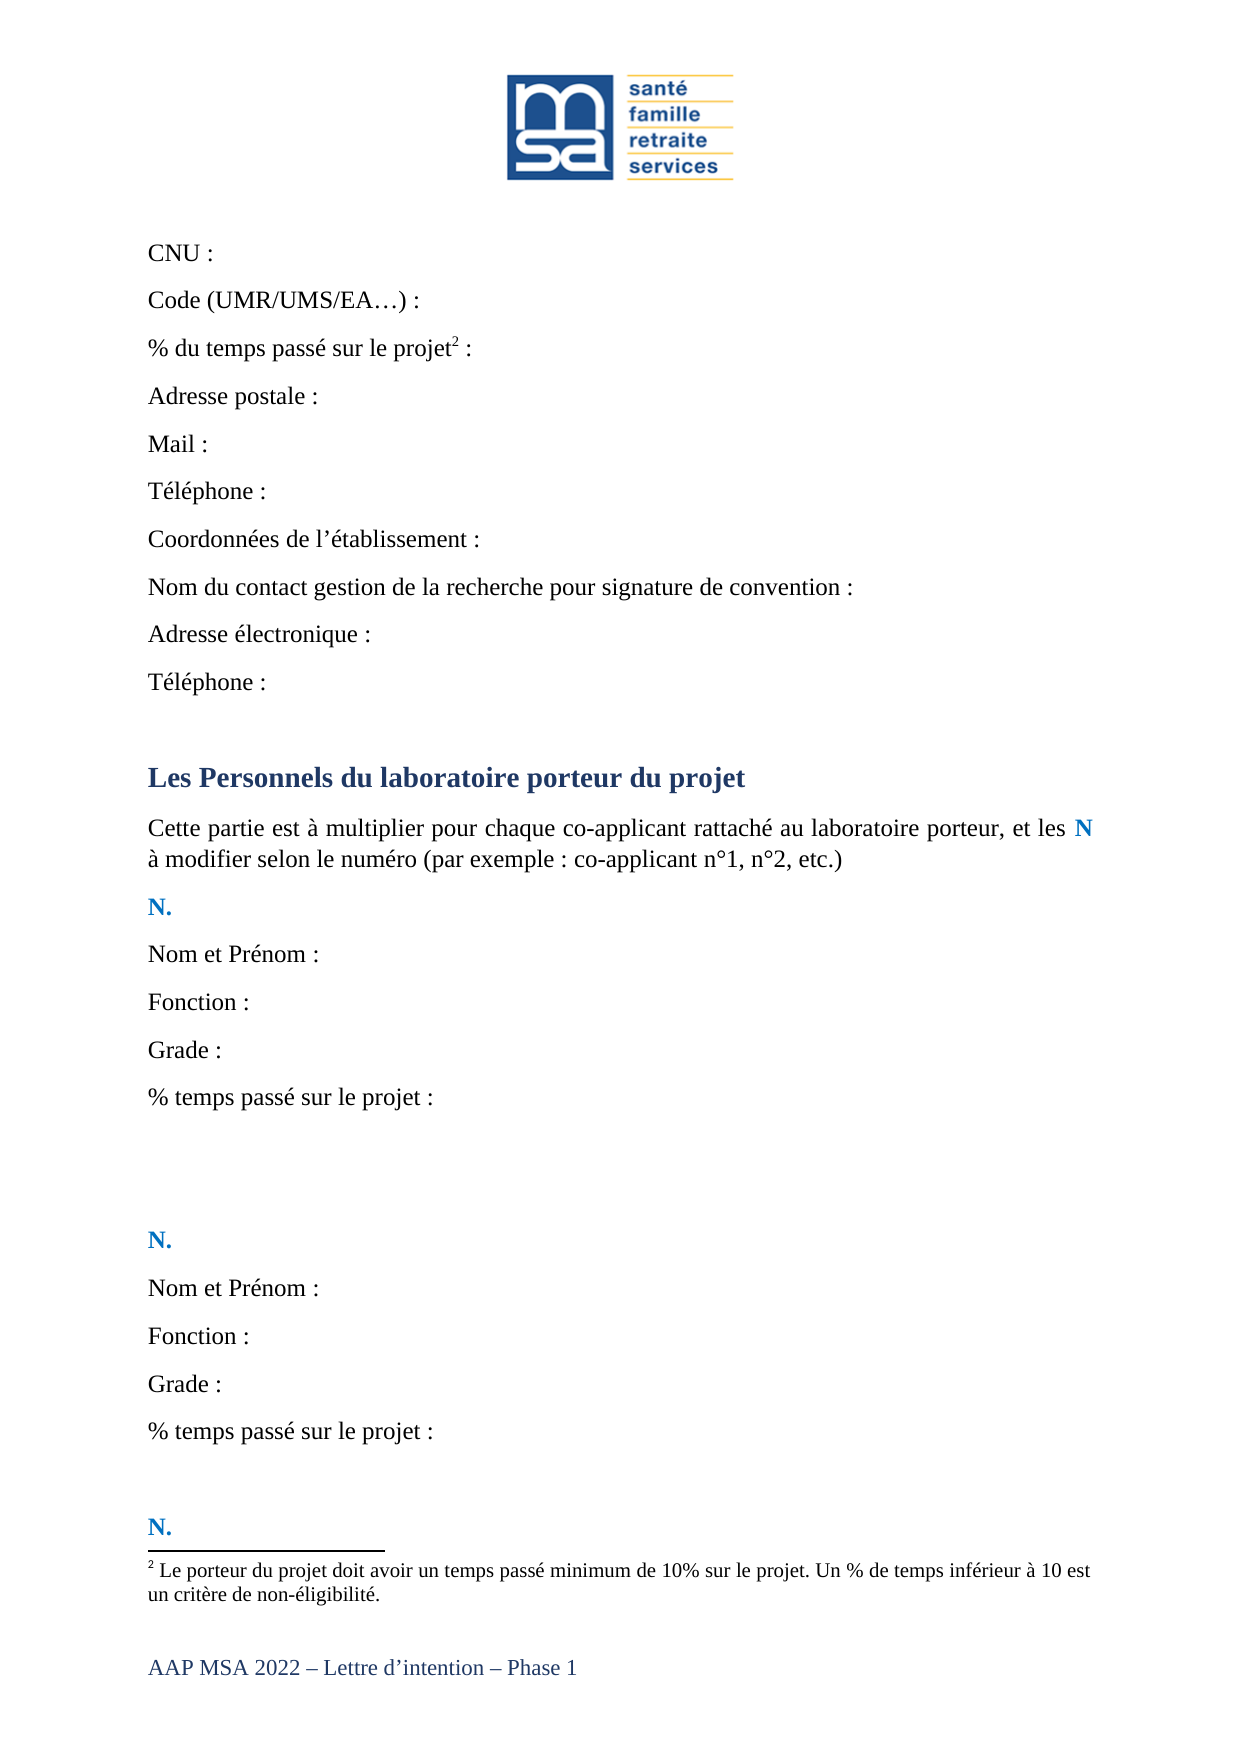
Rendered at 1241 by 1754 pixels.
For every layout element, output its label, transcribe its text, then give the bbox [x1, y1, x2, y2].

text Cette partie est à multiplier pour chaque co-applicant rattaché au laboratoire porteur, et les N à modifier selon le numéro (par exemple : co-applicant n°1, n°2, etc.) [148, 813, 1093, 873]
text N. [148, 1512, 1093, 1541]
text Mail : [148, 429, 1093, 457]
text Nom et Prénom : [148, 1273, 1093, 1302]
text Code (UMR/UMS/EA…) : [148, 286, 1093, 314]
text N. [148, 892, 1093, 920]
text Téléphone : [148, 476, 1093, 505]
text N. [148, 1226, 1093, 1254]
text Grade : [148, 1369, 1093, 1397]
picture [505, 73, 735, 182]
text % temps passé sur le projet : [148, 1082, 1093, 1111]
text Coordonnées de l’établissement : [148, 524, 1093, 553]
text Adresse électronique : [148, 619, 1093, 648]
text Nom du contact gestion de la recherche pour signature de convention : [148, 572, 1093, 601]
text % temps passé sur le projet : [148, 1416, 1093, 1445]
text Les Personnels du laboratoire porteur du projet [148, 760, 1093, 793]
text Téléphone : [148, 667, 1093, 696]
text Grade : [148, 1035, 1093, 1063]
text Fonction : [148, 1321, 1093, 1350]
text Nom et Prénom : [148, 939, 1093, 968]
text Adresse postale : [148, 381, 1093, 410]
text CNU : [148, 238, 1093, 267]
text % du temps passé sur le projet : [148, 333, 1093, 362]
text Fonction : [148, 987, 1093, 1016]
